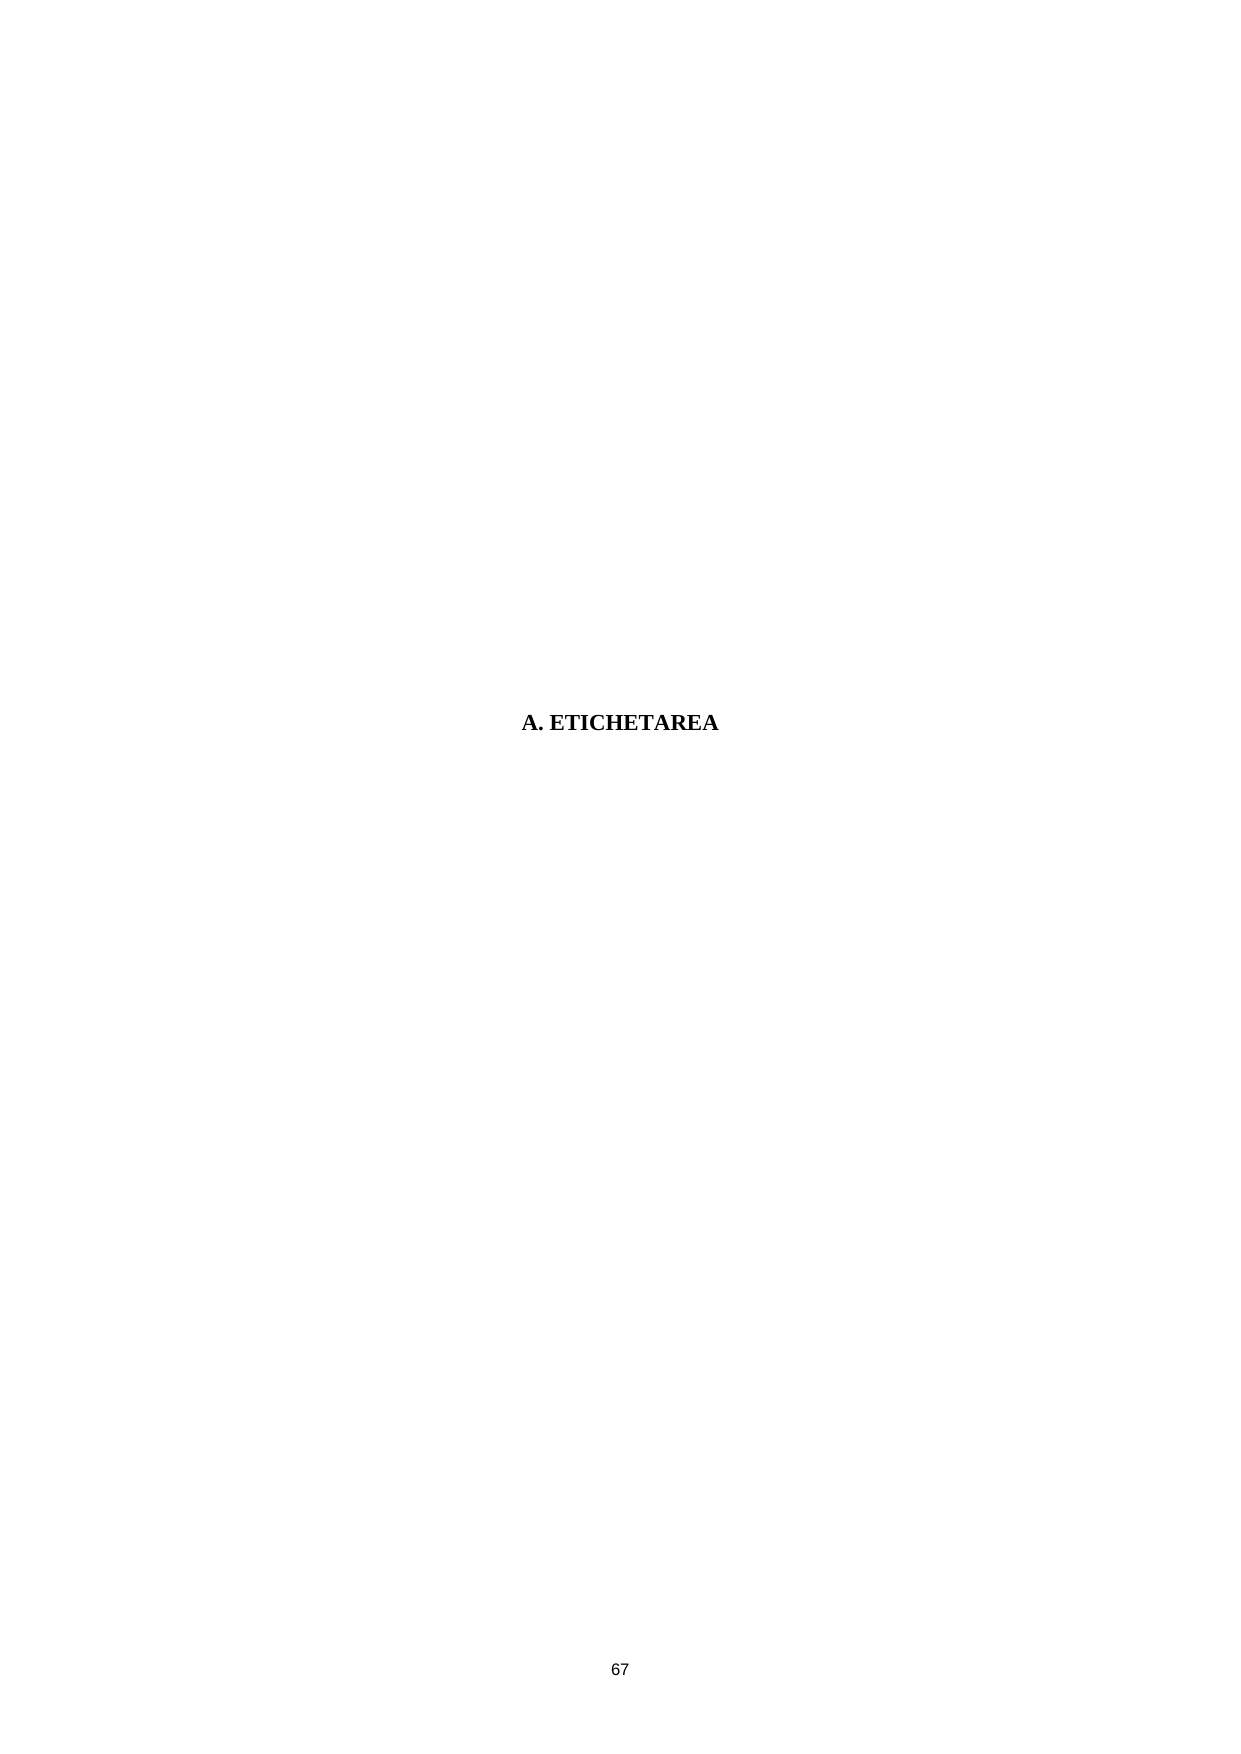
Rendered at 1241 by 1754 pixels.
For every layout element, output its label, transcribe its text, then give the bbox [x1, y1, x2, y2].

subtitle A. ETICHETAREA [148, 709, 1092, 736]
